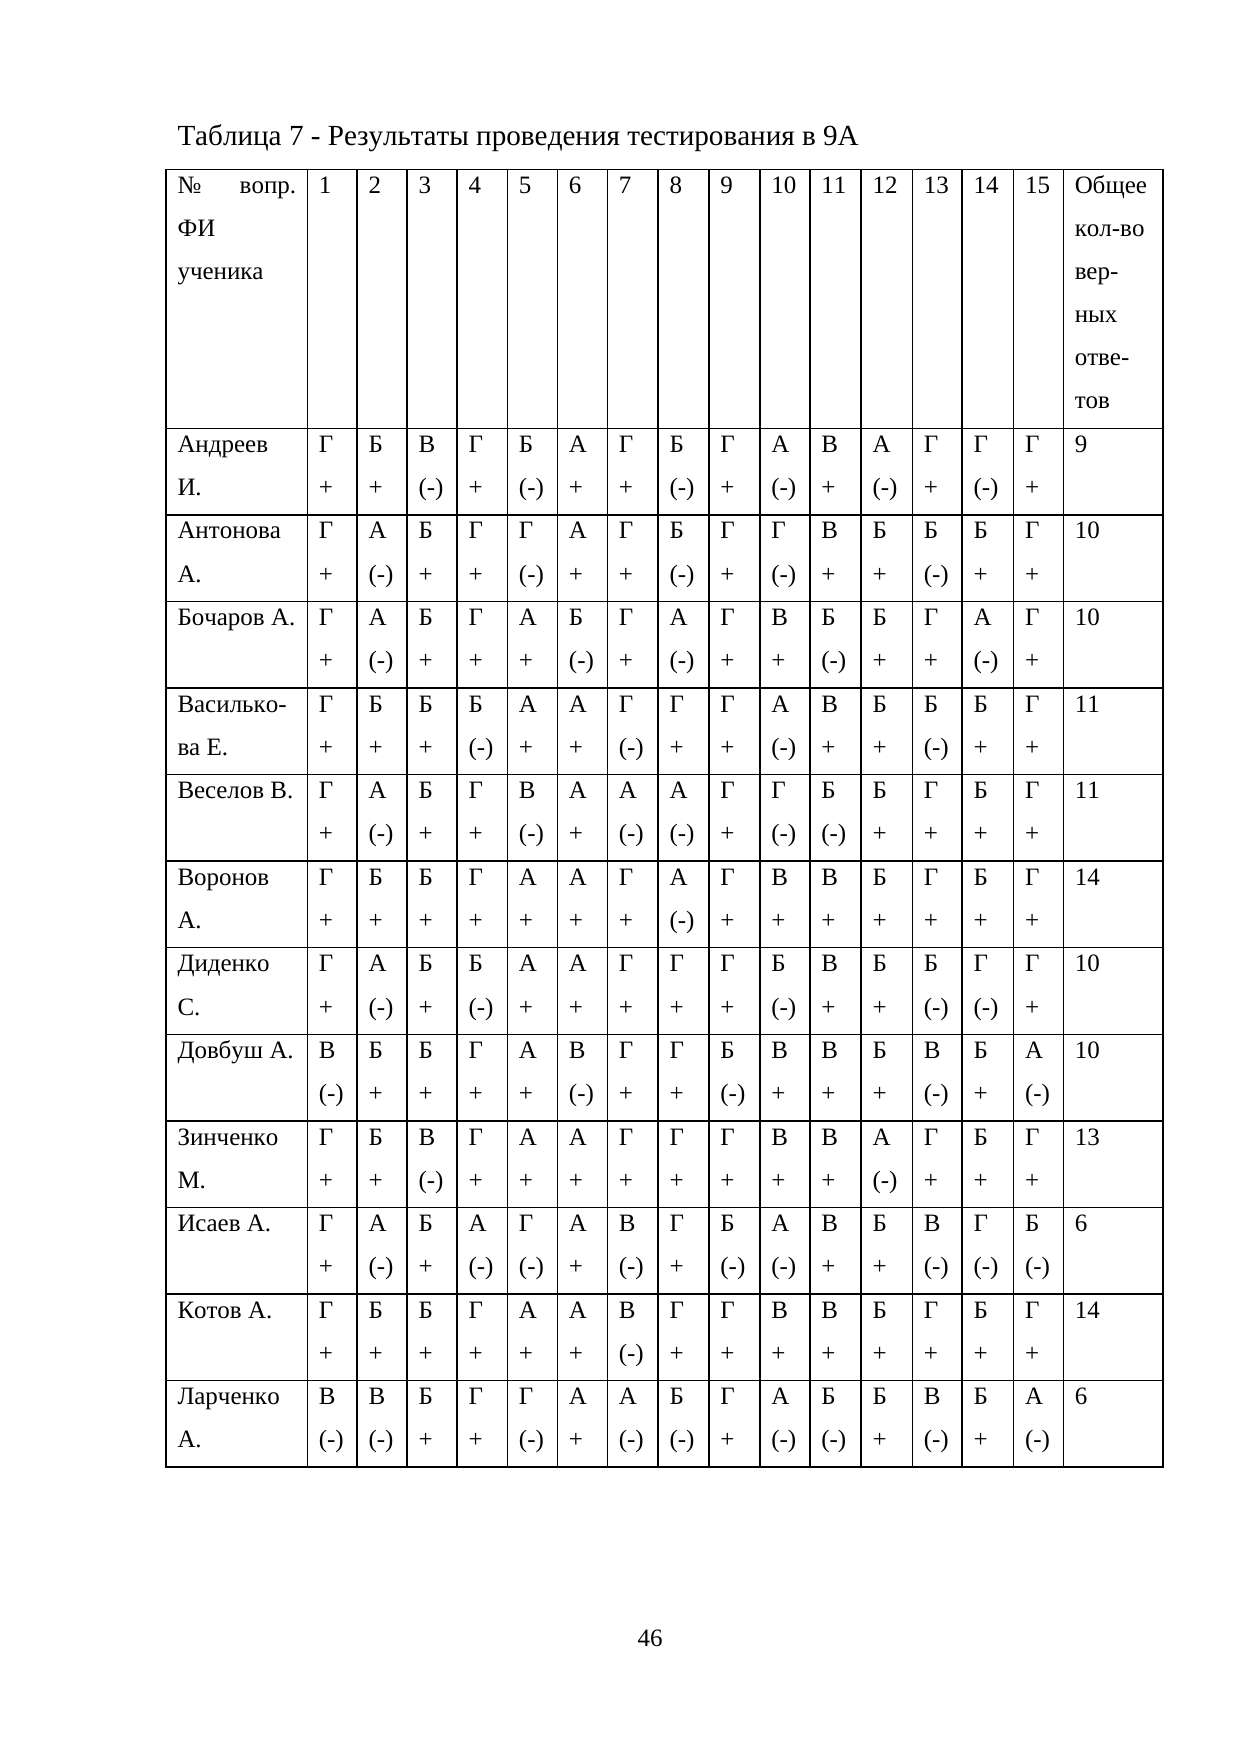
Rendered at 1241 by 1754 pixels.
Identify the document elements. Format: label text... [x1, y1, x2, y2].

table_cell Б (-) [558, 602, 607, 687]
table_cell А + [508, 1122, 557, 1207]
table_cell Б + [408, 862, 456, 947]
table_cell 14 [1064, 1295, 1162, 1380]
table_cell Г + [308, 602, 356, 687]
table_cell Б + [358, 1122, 406, 1207]
table_cell Г + [913, 1122, 961, 1207]
table_cell Веселов В. [167, 775, 307, 860]
table_cell Б (-) [913, 689, 961, 774]
table_cell Б + [862, 602, 912, 687]
table_cell А + [508, 948, 557, 1033]
table_cell А (-) [761, 1208, 809, 1293]
table_header 7 [608, 170, 657, 427]
table_cell Г + [1014, 429, 1063, 514]
table_cell Г + [308, 1122, 356, 1207]
table_cell Г + [458, 1122, 507, 1207]
table_cell Бочаров А. [167, 602, 307, 687]
table_cell Г (-) [963, 429, 1013, 514]
table_cell Б + [862, 516, 912, 601]
table_cell Б + [408, 1035, 456, 1120]
table_cell 13 [1064, 1122, 1162, 1207]
table_cell А (-) [608, 775, 657, 860]
table_cell Г (-) [761, 775, 809, 860]
table_cell Б + [862, 775, 912, 860]
table_cell Ларченко А. [167, 1381, 307, 1466]
table_cell Г + [458, 775, 507, 860]
table_cell Б (-) [811, 775, 860, 860]
table_cell Б (-) [458, 689, 507, 774]
table_header 8 [659, 170, 708, 427]
table_cell Б + [963, 1122, 1013, 1207]
table_cell Б (-) [458, 948, 507, 1033]
table_cell В (-) [913, 1035, 961, 1120]
table_cell А (-) [358, 516, 406, 601]
table_cell А + [558, 1208, 607, 1293]
table_cell Г + [1014, 775, 1063, 860]
table_cell А (-) [659, 602, 708, 687]
table_header 13 [913, 170, 961, 427]
table_header Общее кол-во вер-ных отве-тов [1064, 170, 1162, 427]
table_cell Г + [913, 602, 961, 687]
table_cell В + [811, 516, 860, 601]
table_cell Г + [1014, 948, 1063, 1033]
table_cell Б + [358, 689, 406, 774]
table_cell А + [558, 429, 607, 514]
table_cell Б + [862, 1208, 912, 1293]
table_cell Г + [913, 775, 961, 860]
table_cell Б (-) [710, 1035, 759, 1120]
table_cell Г + [458, 602, 507, 687]
table_cell Б + [963, 775, 1013, 860]
table_cell Г + [659, 1295, 708, 1380]
table_cell А (-) [458, 1208, 507, 1293]
table_cell Зинченко М. [167, 1122, 307, 1207]
table_cell А (-) [358, 948, 406, 1033]
table_cell 9 [1064, 429, 1162, 514]
table_cell Г + [608, 1035, 657, 1120]
table_cell Б + [408, 1381, 456, 1466]
table_cell А + [558, 948, 607, 1033]
table_cell Г + [913, 429, 961, 514]
table_cell Г + [710, 516, 759, 601]
table_cell А + [558, 862, 607, 947]
table_cell Г + [308, 948, 356, 1033]
table_cell А (-) [358, 1208, 406, 1293]
table_cell А (-) [761, 429, 809, 514]
table_cell Г + [1014, 689, 1063, 774]
table_cell В (-) [913, 1208, 961, 1293]
table_cell Котов А. [167, 1295, 307, 1380]
table_cell Б + [358, 862, 406, 947]
table_cell Г + [308, 516, 356, 601]
table_header 1 [308, 170, 356, 427]
table_cell Г (-) [963, 948, 1013, 1033]
table_cell В (-) [408, 429, 456, 514]
table_cell Б + [862, 948, 912, 1033]
table_cell Андреев И. [167, 429, 307, 514]
table_cell Б + [963, 689, 1013, 774]
table_cell Б + [862, 1381, 912, 1466]
table_cell Г + [659, 948, 708, 1033]
table_cell Г + [1014, 1295, 1063, 1380]
table_cell 6 [1064, 1208, 1162, 1293]
table_cell Б (-) [811, 602, 860, 687]
table_cell Г + [608, 1122, 657, 1207]
table_cell Г (-) [963, 1208, 1013, 1293]
table_cell В + [811, 1295, 860, 1380]
table_cell Б + [862, 862, 912, 947]
table_cell Г + [710, 1122, 759, 1207]
table_cell Г + [608, 948, 657, 1033]
table_cell 14 [1064, 862, 1162, 947]
table_cell А + [558, 516, 607, 601]
table_cell В (-) [913, 1381, 961, 1466]
table_cell А + [558, 1381, 607, 1466]
table_cell Г + [458, 1295, 507, 1380]
table_header 10 [761, 170, 809, 427]
table_cell Воронов А. [167, 862, 307, 947]
table_cell Б + [408, 1208, 456, 1293]
table_cell В + [761, 1035, 809, 1120]
table_cell В (-) [558, 1035, 607, 1120]
table_cell Г (-) [761, 516, 809, 601]
table_header 5 [508, 170, 557, 427]
table_cell Г + [308, 775, 356, 860]
table_cell Б (-) [659, 516, 708, 601]
table_cell А (-) [862, 1122, 912, 1207]
table_cell В + [761, 1295, 809, 1380]
table_header 3 [408, 170, 456, 427]
table_header 9 [710, 170, 759, 427]
table_header 11 [811, 170, 860, 427]
table_cell А (-) [862, 429, 912, 514]
table_cell В + [811, 429, 860, 514]
table_cell Исаев А. [167, 1208, 307, 1293]
table_cell А + [558, 1295, 607, 1380]
table_cell Антонова А. [167, 516, 307, 601]
table_cell Г + [308, 689, 356, 774]
table_cell Г (-) [608, 689, 657, 774]
table_cell Г + [308, 1295, 356, 1380]
table_cell Б + [963, 516, 1013, 601]
table_cell 6 [1064, 1381, 1162, 1466]
table_cell Г + [458, 1381, 507, 1466]
table_cell Б (-) [659, 429, 708, 514]
table_cell Г + [710, 862, 759, 947]
table_cell Б (-) [508, 429, 557, 514]
table_cell Б + [963, 862, 1013, 947]
table_cell А + [508, 862, 557, 947]
table_cell А + [558, 775, 607, 860]
table_cell Г + [608, 602, 657, 687]
table_cell А (-) [1014, 1035, 1063, 1120]
table_cell В (-) [508, 775, 557, 860]
table_cell 10 [1064, 602, 1162, 687]
table_cell Б (-) [1014, 1208, 1063, 1293]
table_cell Б (-) [913, 516, 961, 601]
table_cell А + [508, 602, 557, 687]
table_cell В + [761, 1122, 809, 1207]
table_cell А + [508, 1295, 557, 1380]
table_cell В (-) [608, 1208, 657, 1293]
table_cell А + [558, 1122, 607, 1207]
table_cell Б + [963, 1295, 1013, 1380]
table_cell Г + [710, 1381, 759, 1466]
table_cell Г + [1014, 516, 1063, 601]
table_cell Б + [408, 948, 456, 1033]
table_cell А (-) [963, 602, 1013, 687]
table_cell Б + [408, 1295, 456, 1380]
table_cell Б + [358, 429, 406, 514]
table_cell А (-) [358, 602, 406, 687]
table_cell А (-) [1014, 1381, 1063, 1466]
table_cell Г + [458, 429, 507, 514]
table_cell Г + [608, 516, 657, 601]
table_header 4 [458, 170, 507, 427]
table_cell Б + [358, 1295, 406, 1380]
table_cell Б + [862, 689, 912, 774]
table_cell А + [508, 1035, 557, 1120]
table_cell В + [811, 948, 860, 1033]
table_cell Г + [1014, 1122, 1063, 1207]
table_cell В + [811, 689, 860, 774]
table_cell Г + [458, 862, 507, 947]
table_cell Б + [408, 689, 456, 774]
table_cell В (-) [358, 1381, 406, 1466]
table_cell А (-) [761, 1381, 809, 1466]
table_cell Б + [408, 516, 456, 601]
table_cell Б (-) [761, 948, 809, 1033]
table_cell В + [811, 1035, 860, 1120]
table_cell А + [558, 689, 607, 774]
table_cell Б + [358, 1035, 406, 1120]
table_cell В + [761, 602, 809, 687]
table_cell Г + [308, 429, 356, 514]
table_cell А + [508, 689, 557, 774]
table_cell Г + [1014, 602, 1063, 687]
table_cell Г + [659, 1208, 708, 1293]
table_header 12 [862, 170, 912, 427]
table_cell Б + [862, 1295, 912, 1380]
table_cell Г + [1014, 862, 1063, 947]
table_cell А (-) [659, 775, 708, 860]
table_cell Г + [710, 775, 759, 860]
table_cell А (-) [659, 862, 708, 947]
table_cell Б + [963, 1035, 1013, 1120]
table_cell Г + [913, 1295, 961, 1380]
table_cell Б (-) [811, 1381, 860, 1466]
table_cell 10 [1064, 948, 1162, 1033]
table_cell Г + [659, 1035, 708, 1120]
table_cell Г + [659, 1122, 708, 1207]
table_cell А (-) [358, 775, 406, 860]
table_cell Г + [458, 516, 507, 601]
table_cell А (-) [761, 689, 809, 774]
table_cell В + [811, 862, 860, 947]
table_header 15 [1014, 170, 1063, 427]
table_cell Г + [913, 862, 961, 947]
table_cell Г + [710, 429, 759, 514]
table_header 6 [558, 170, 607, 427]
table_cell Г + [710, 602, 759, 687]
table_cell Диденко С. [167, 948, 307, 1033]
table_cell Б (-) [710, 1208, 759, 1293]
table_header № вопр. ФИ ученика [167, 170, 307, 427]
table_cell Г + [308, 862, 356, 947]
table_cell Г + [710, 1295, 759, 1380]
table_cell В + [811, 1122, 860, 1207]
table_cell В (-) [408, 1122, 456, 1207]
table_cell Г + [710, 689, 759, 774]
table_cell В + [811, 1208, 860, 1293]
table_cell Г + [710, 948, 759, 1033]
table_cell А (-) [608, 1381, 657, 1466]
table_cell 10 [1064, 516, 1162, 601]
text Таблица 7 - Результаты проведения тестирования в 9А [177, 118, 1122, 152]
table_cell В (-) [308, 1035, 356, 1120]
table_cell Г + [608, 429, 657, 514]
table_cell Г + [659, 689, 708, 774]
table_cell 11 [1064, 775, 1162, 860]
table_cell Г (-) [508, 516, 557, 601]
table_cell Б (-) [913, 948, 961, 1033]
table_cell Б + [408, 602, 456, 687]
table_cell Б + [862, 1035, 912, 1120]
table_cell Г (-) [508, 1381, 557, 1466]
table_cell 10 [1064, 1035, 1162, 1120]
table_cell Г + [608, 862, 657, 947]
table_cell Б + [408, 775, 456, 860]
table_header 14 [963, 170, 1013, 427]
table_cell В (-) [608, 1295, 657, 1380]
table_cell Г + [308, 1208, 356, 1293]
table_cell В (-) [308, 1381, 356, 1466]
table_cell Б + [963, 1381, 1013, 1466]
table_cell 11 [1064, 689, 1162, 774]
table_cell Г + [458, 1035, 507, 1120]
table_cell Г (-) [508, 1208, 557, 1293]
table_cell Б (-) [659, 1381, 708, 1466]
table_header 2 [358, 170, 406, 427]
table_cell Василько-ва Е. [167, 689, 307, 774]
table_cell В + [761, 862, 809, 947]
table_cell Довбуш А. [167, 1035, 307, 1120]
